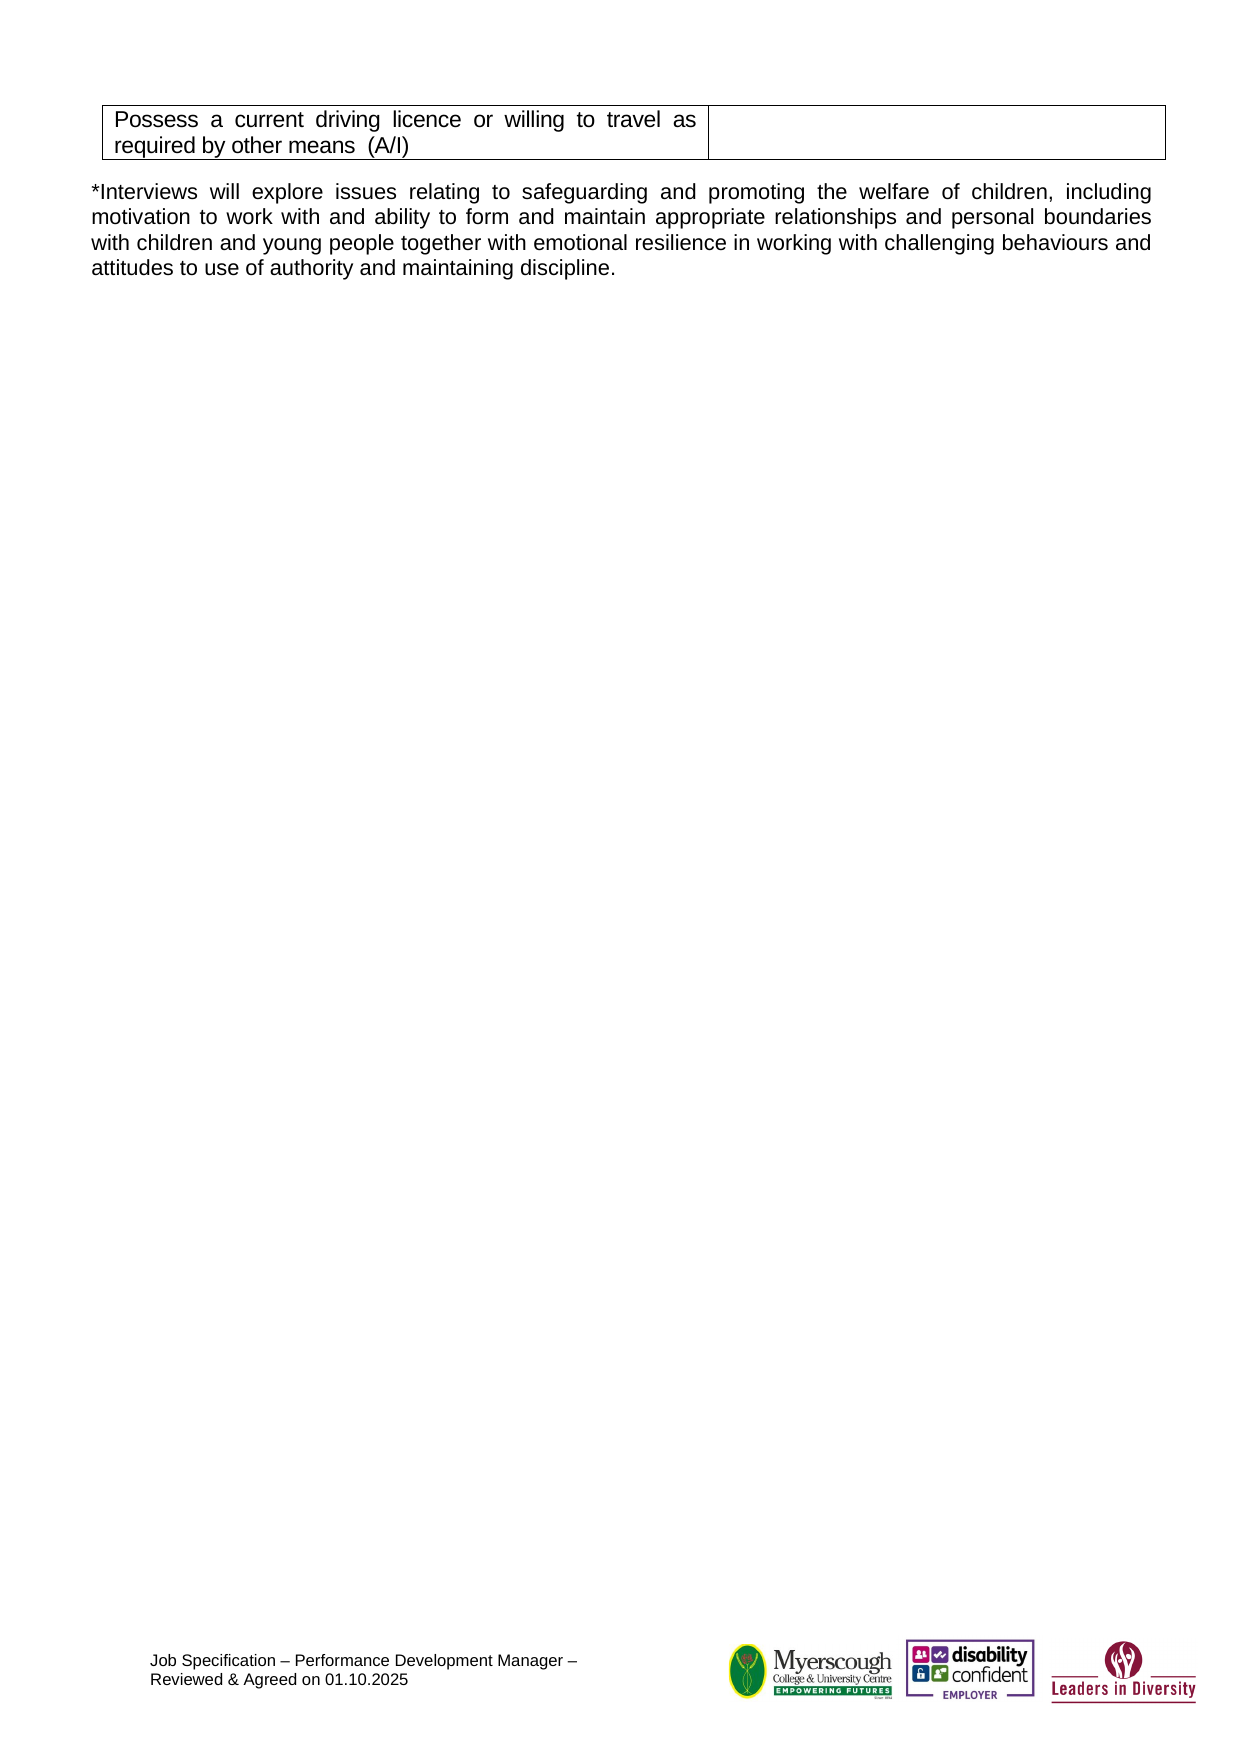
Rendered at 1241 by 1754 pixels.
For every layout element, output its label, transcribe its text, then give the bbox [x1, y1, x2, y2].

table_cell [103, 106, 708, 159]
picture [1048, 1638, 1199, 1706]
picture [728, 1635, 1043, 1702]
text *Interviews will explore issues relating to safeguarding and promoting the welfare of children, including motivation to work with and ability to form and maintain appropriate relationships and personal boundaries with children and young people together with emotional resilience in working with challenging behaviours and attitudes to use of authority and maintaining discipline. [91, 179, 1154, 280]
table_cell [709, 106, 1165, 159]
